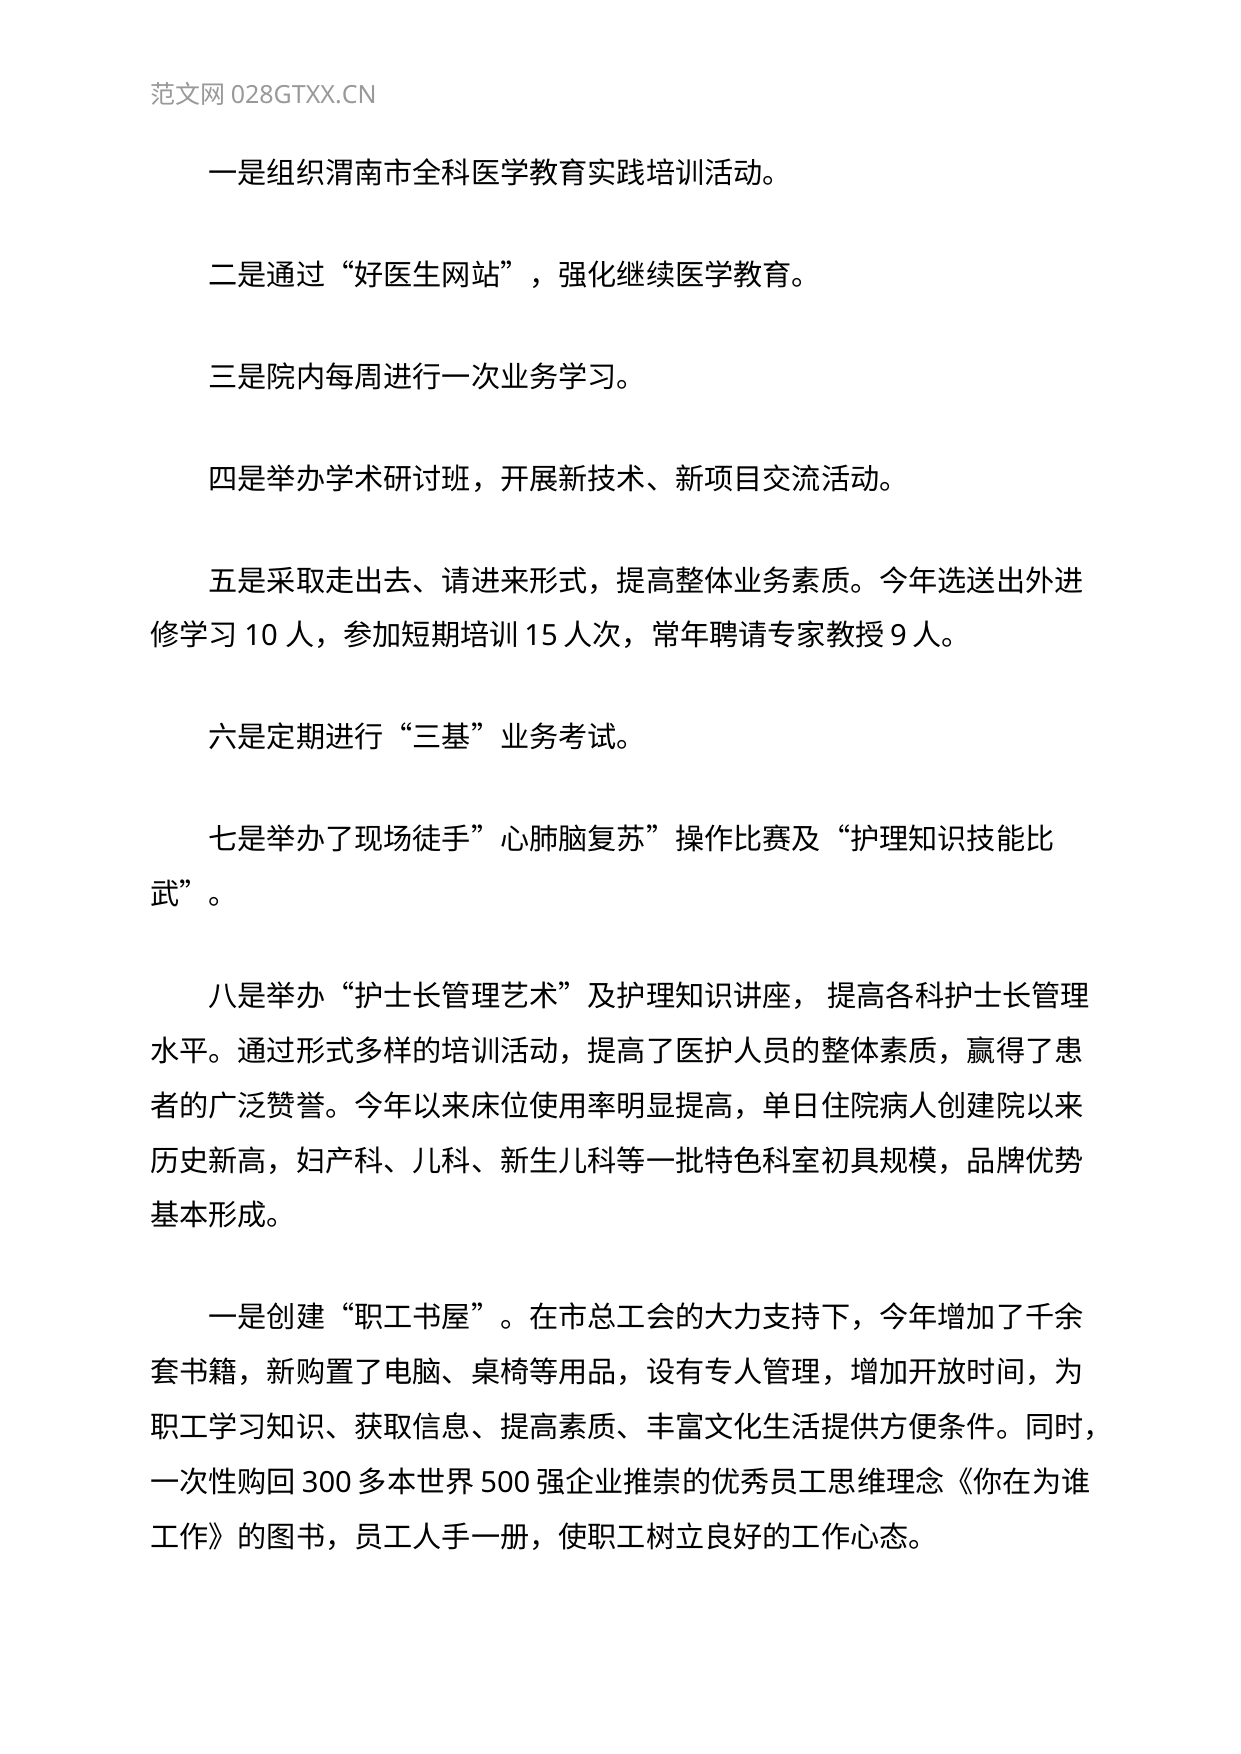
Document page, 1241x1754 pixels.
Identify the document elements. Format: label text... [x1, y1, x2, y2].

text 八是举办“护士长管理艺术”及护理知识讲座， 提高各科护士长管理水平。通过形式多样的培训活动，提高了医护人员的整体素质，赢得了患者的广泛赞誉。今年以来床位使用率明显提高，单日住院病人创建院以来历史新高，妇产科、儿科、新生儿科等一批特色科室初具规模，品牌优势基本形成。 [150, 972, 1090, 1234]
text 四是举办学术研讨班，开展新技术、新项目交流活动。 [150, 455, 1090, 498]
text 一是组织渭南市全科医学教育实践培训活动。 [150, 150, 1090, 192]
text 五是采取走出去、请进来形式，提高整体业务素质。今年选送出外进修学习 10 人，参加短期培训15人次，常年聘请专家教授9人。 [150, 557, 1090, 654]
text 六是定期进行“三基”业务考试。 [150, 714, 1090, 756]
text 一是创建“职工书屋”。在市总工会的大力支持下，今年增加了千余套书籍，新购置了电脑、桌椅等用品，设有专人管理，增加开放时间，为职工学习知识、获取信息、提高素质、丰富文化生活提供方便条件。同时，一次性购回300多本世界500强企业推崇的优秀员工思维理念《你在为谁工作》的图书，员工人手一册，使职工树立良好的工作心态。 [150, 1294, 1090, 1556]
text 三是院内每周进行一次业务学习。 [150, 353, 1090, 396]
text 二是通过“好医生网站”，强化继续医学教育。 [150, 252, 1090, 294]
text 七是举办了现场徒手”心肺脑复苏”操作比赛及“护理知识技能比武”。 [150, 816, 1090, 913]
